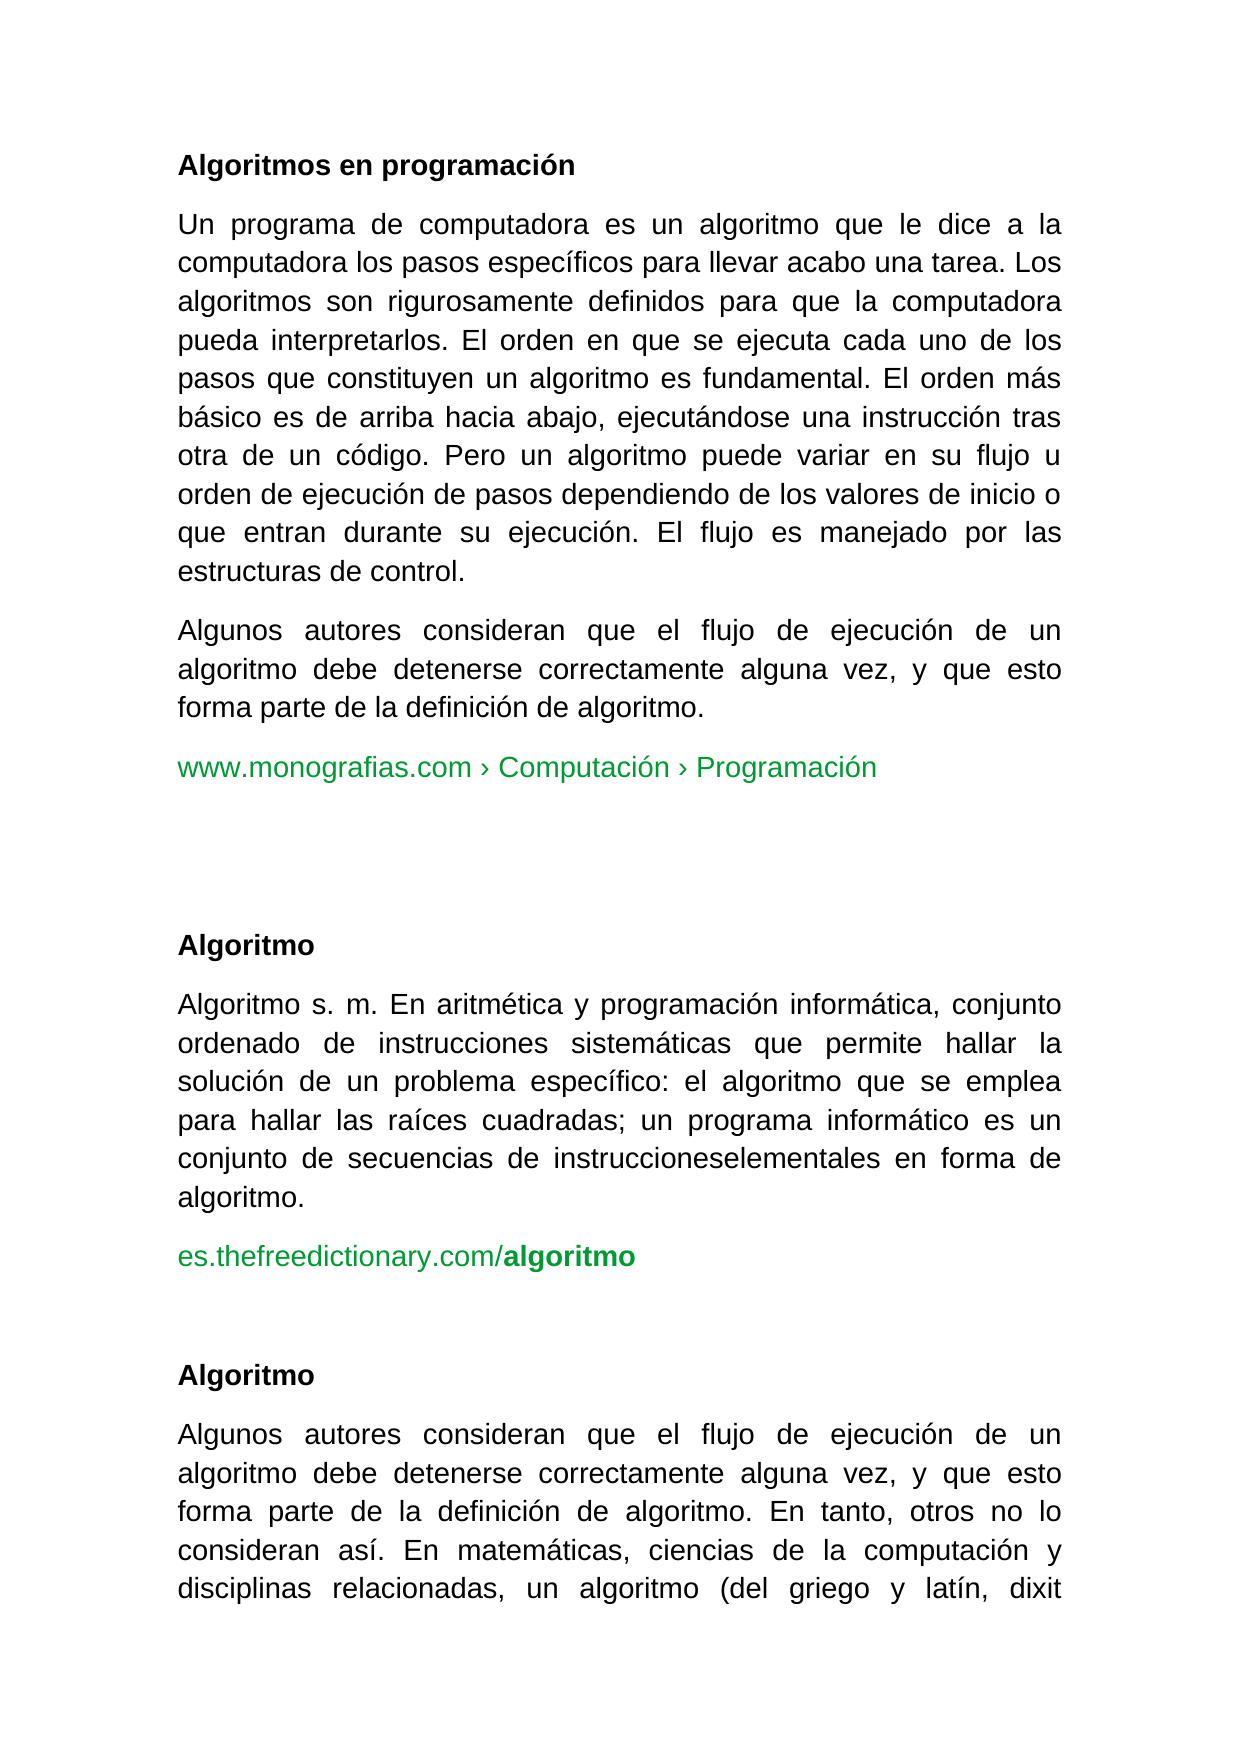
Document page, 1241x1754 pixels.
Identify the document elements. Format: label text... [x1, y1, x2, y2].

text Algoritmo s. m. En aritmética y programación informática, conjunto ordenado de instrucciones sistemáticas que permite hallar la solución de un problema específico: el algoritmo que se emplea para hallar las raíces cuadradas; un programa informático es un conjunto de secuencias de instruccioneselementales en forma de algoritmo. [177, 987, 1063, 1213]
text Un programa de computadora es un algoritmo que le dice a la computadora los pasos específicos para llevar acabo una tarea. Los algoritmos son rigurosamente definidos para que la computadora pueda interpretarlos. El orden en que se ejecuta cada uno de los pasos que constituyen un algoritmo es fundamental. El orden más básico es de arriba hacia abajo, ejecutándose una instrucción tras otra de un código. Pero un algoritmo puede variar en su flujo u orden de ejecución de pasos dependiendo de los valores de inicio o que entran durante su ejecución. El flujo es manejado por las estructuras de control. [177, 207, 1063, 587]
text Algoritmo [177, 928, 1063, 961]
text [177, 1417, 1063, 1605]
text es.thefreedictionary.com/algoritmo [177, 1239, 1063, 1273]
text Algoritmo [177, 1358, 1063, 1392]
text www.monografias.com › Computación › Programación [177, 750, 1063, 783]
text Algoritmos en programación [177, 148, 1063, 181]
text Algunos autores consideran que el flujo de ejecución de un algoritmo debe detenerse correctamente alguna vez, y que esto forma parte de la definición de algoritmo. [177, 613, 1063, 724]
